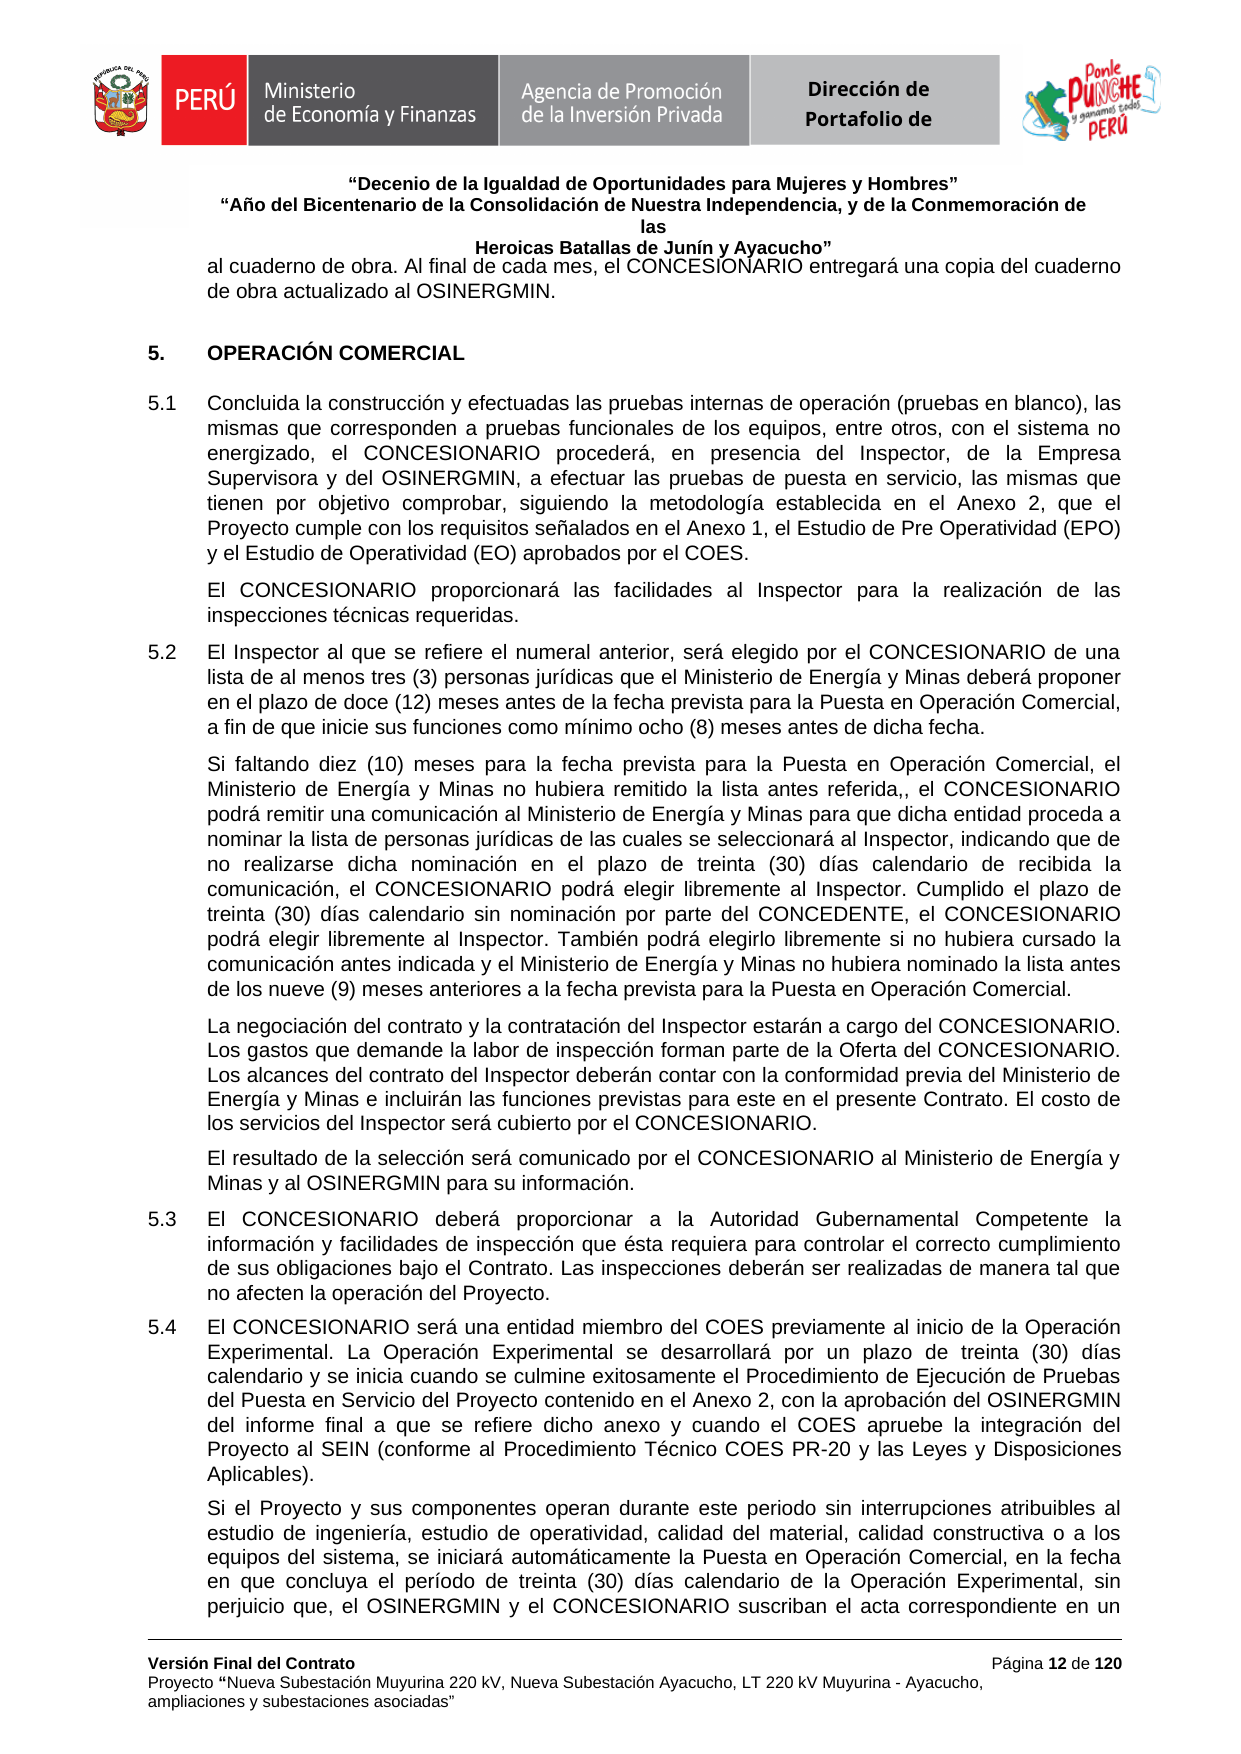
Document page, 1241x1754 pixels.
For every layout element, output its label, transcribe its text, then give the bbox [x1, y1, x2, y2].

picture [80, 44, 1023, 228]
list El Inspector al que se refiere el numeral anterior, será elegido por el CONCESIONARIO de una lista de al menos tres (3) personas jurídicas que el Ministerio de Energía y Minas deberá proponer en el plazo de doce (12) meses antes de la fecha prevista para la Puesta en Operación Comercial, a fin de que inicie sus funciones como mínimo ocho (8) meses antes de dicha fecha. [148, 640, 1122, 739]
list OPERACIÓN COMERCIAL [148, 341, 1122, 365]
text El CONCESIONARIO proporcionará las facilidades al Inspector para la realización de las inspecciones técnicas requeridas. [207, 578, 1122, 627]
list El CONCESIONARIO deberá proporcionar a la Autoridad Gubernamental Competente la información y facilidades de inspección que ésta requiera para controlar el correcto cumplimiento de sus obligaciones bajo el Contrato. Las inspecciones deberán ser realizadas de manera tal que no afecten la operación del Proyecto. [148, 1207, 1122, 1304]
text El resultado de la selección será comunicado por el CONCESIONARIO al Ministerio de Energía y Minas y al OSINERGMIN para su información. [207, 1146, 1122, 1194]
text Si faltando diez (10) meses para la fecha prevista para la Puesta en Operación Comercial, el Ministerio de Energía y Minas no hubiera remitido la lista antes referida,, el CONCESIONARIO podrá remitir una comunicación al Ministerio de Energía y Minas para que dicha entidad proceda a nominar la lista de personas jurídicas de las cuales se seleccionará al Inspector, indicando que de no realizarse dicha nominación en el plazo de treinta (30) días calendario de recibida la comunicación, el CONCESIONARIO podrá elegir libremente al Inspector. Cumplido el plazo de treinta (30) días calendario sin nominación por parte del CONCEDENTE, el CONCESIONARIO podrá elegir libremente al Inspector. También podrá elegirlo libremente si no hubiera cursado la comunicación antes indicada y el Ministerio de Energía y Minas no hubiera nominado la lista antes de los nueve (9) meses anteriores a la fecha prevista para la Puesta en Operación Comercial. [207, 752, 1122, 1000]
list El CONCESIONARIO será una entidad miembro del COES previamente al inicio de la Operación Experimental. La Operación Experimental se desarrollará por un plazo de treinta (30) días calendario y se inicia cuando se culmine exitosamente el Procedimiento de Ejecución de Pruebas del Puesta en Servicio del Proyecto contenido en el Anexo 2, con la aprobación del OSINERGMIN del informe final a que se refiere dicho anexo y cuando el COES apruebe la integración del Proyecto al SEIN (conforme al Procedimiento Técnico COES PR-20 y las Leyes y Disposiciones Aplicables). [148, 1315, 1122, 1485]
list Concluida la construcción y efectuadas las pruebas internas de operación (pruebas en blanco), las mismas que corresponden a pruebas funcionales de los equipos, entre otros, con el sistema no energizado, el CONCESIONARIO procederá, en presencia del Inspector, de la Empresa Supervisora y del OSINERGMIN, a efectuar las pruebas de puesta en servicio, las mismas que tienen por objetivo comprobar, siguiendo la metodología establecida en el Anexo 2, que el Proyecto cumple con los requisitos señalados en el Anexo 1, el Estudio de Pre Operatividad (EPO) y el Estudio de Operatividad (EO) aprobados por el COES. [148, 391, 1122, 564]
text La negociación del contrato y la contratación del Inspector estarán a cargo del CONCESIONARIO. Los gastos que demande la labor de inspección forman parte de la Oferta del CONCESIONARIO. Los alcances del contrato del Inspector deberán contar con la conformidad previa del Ministerio de Energía y Minas e incluirán las funciones previstas para este en el presente Contrato. El costo de los servicios del Inspector será cubierto por el CONCESIONARIO. [207, 1014, 1122, 1135]
